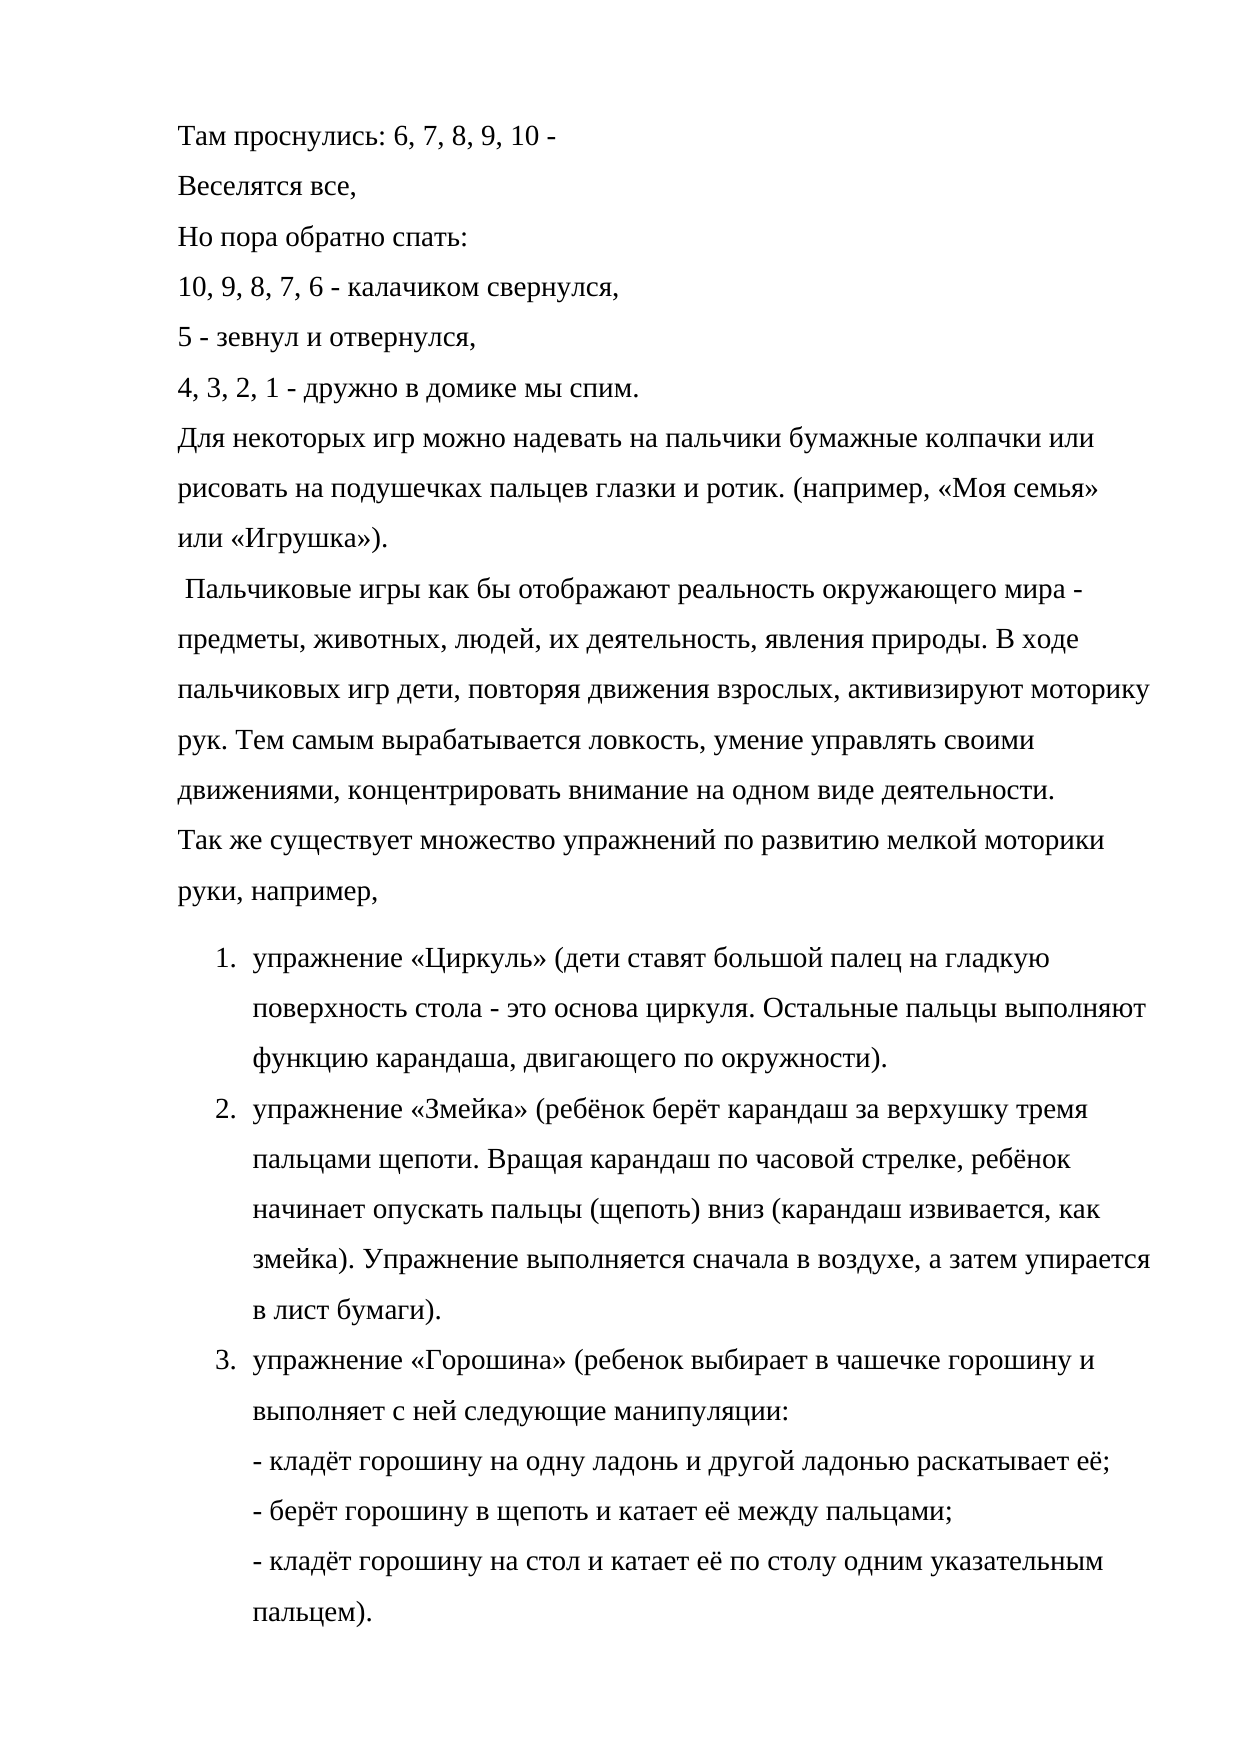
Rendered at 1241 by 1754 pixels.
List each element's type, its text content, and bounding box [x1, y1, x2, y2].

list - берёт горошину в щепоть и катает её между пальцами; [252, 1493, 1152, 1527]
text 10, 9, 8, 7, 6 - калачиком свернулся, [177, 269, 1152, 303]
text Но пора обратно спать: [177, 219, 1152, 252]
list - кладёт горошину на одну ладонь и другой ладонью раскатывает её; [252, 1443, 1152, 1476]
text Так же существует множество упражнений по развитию мелкой моторики руки, например, [177, 822, 1152, 906]
text Пальчиковые игры как бы отображают реальность окружающего мира - предметы, животных, людей, их деятельность, явления природы. В ходе пальчиковых игр дети, повторяя движения взрослых, активизируют моторику рук. Тем самым вырабатывается ловкость, умение управлять своими движениями, концентрировать внимание на одном виде деятельности. [177, 571, 1152, 806]
text Веселятся все, [177, 168, 1152, 202]
list упражнение «Горошина» (ребенок выбирает в чашечке горошину и выполняет с ней следующие манипуляции: [215, 1342, 1152, 1426]
text 4, 3, 2, 1 - дружно в домике мы спим. [177, 370, 1152, 403]
list упражнение «Циркуль» (дети ставят большой палец на гладкую поверхность стола - это основа циркуля. Остальные пальцы выполняют функцию карандаша, двигающего по окружности). [215, 940, 1152, 1074]
list - кладёт горошину на стол и катает её по столу одним указательным пальцем). [252, 1543, 1152, 1627]
text Для некоторых игр можно надевать на пальчики бумажные колпачки или рисовать на подушечках пальцев глазки и ротик. (например, «Моя семья» или «Игрушка»). [177, 420, 1152, 554]
text Там проснулись: 6, 7, 8, 9, 10 - [177, 118, 1152, 152]
text 5 - зевнул и отвернулся, [177, 319, 1152, 353]
list упражнение «Змейка» (ребёнок берёт карандаш за верхушку тремя пальцами щепоти. Вращая карандаш по часовой стрелке, ребёнок начинает опускать пальцы (щепоть) вниз (карандаш извивается, как змейка). Упражнение выполняется сначала в воздухе, а затем упирается в лист бумаги). [215, 1091, 1152, 1326]
